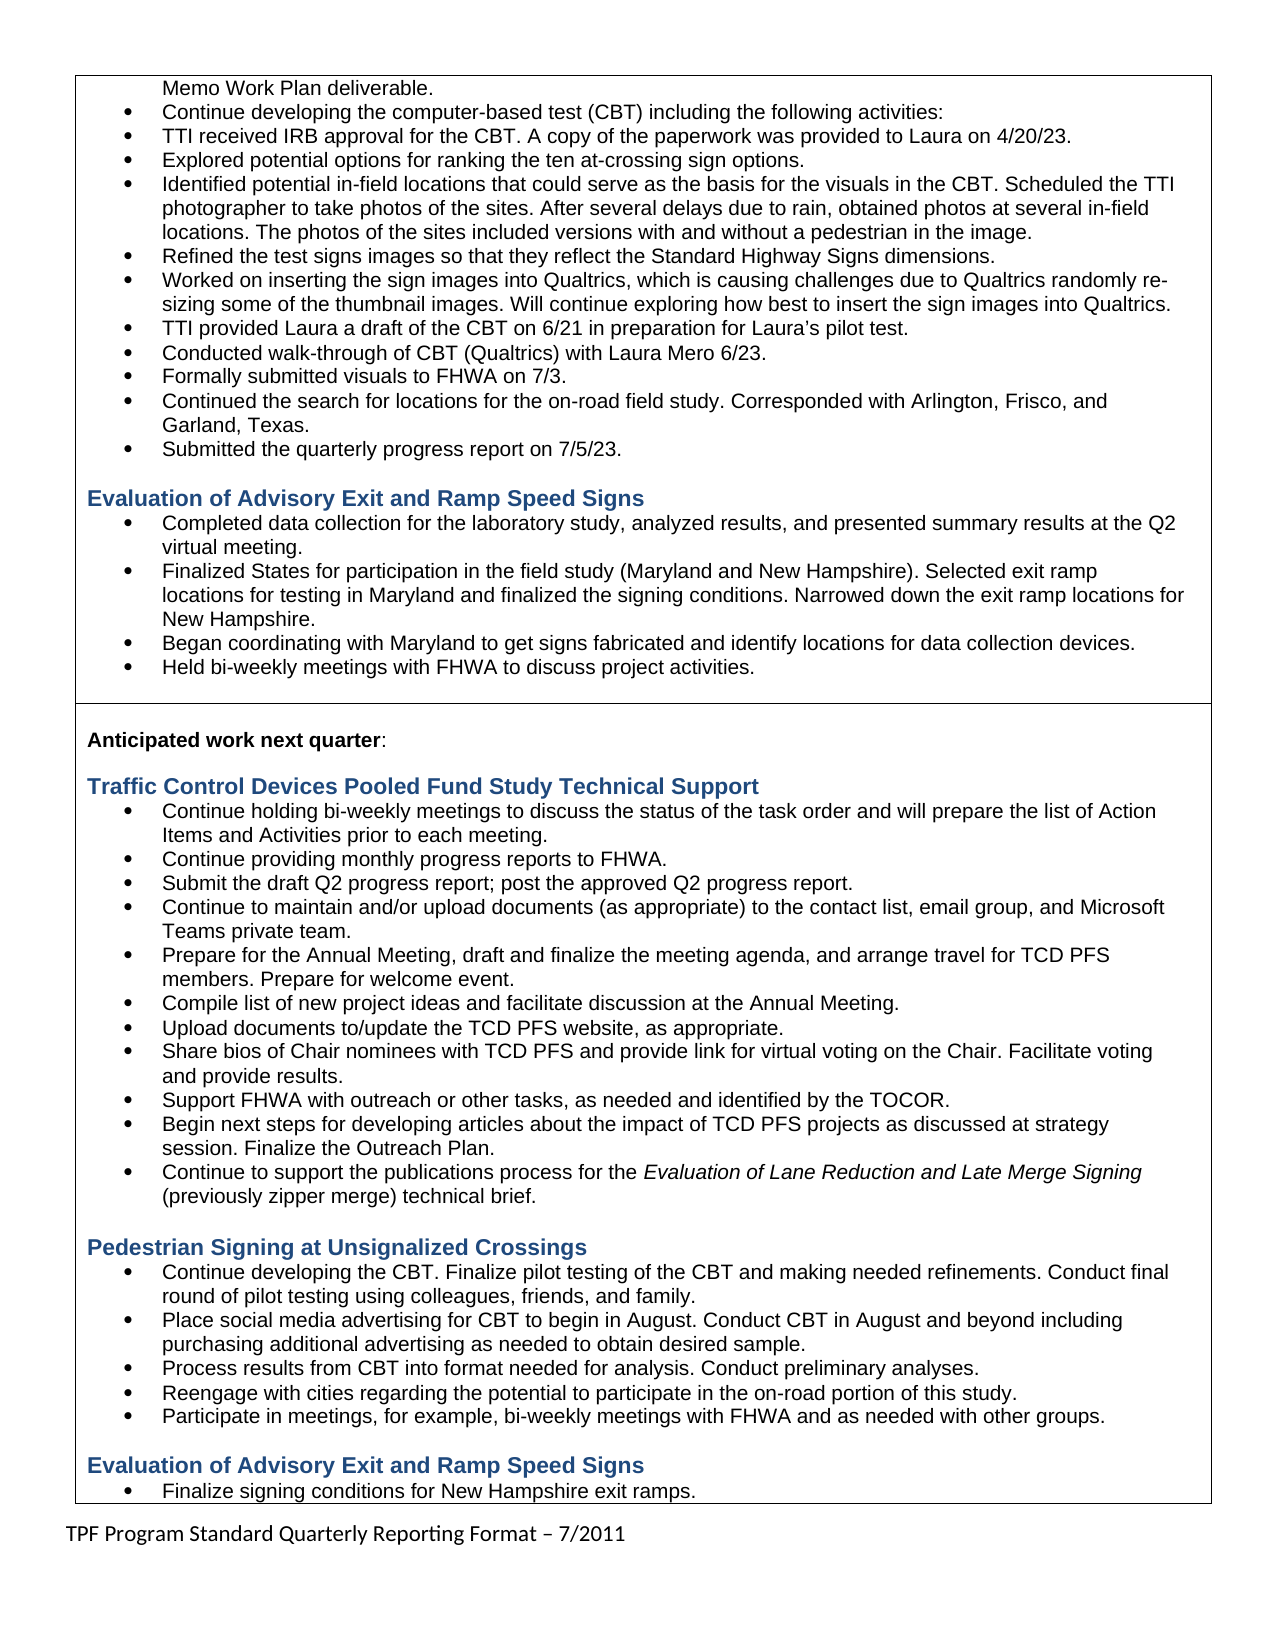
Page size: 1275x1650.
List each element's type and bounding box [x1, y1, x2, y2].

table_cell [76, 704, 1211, 1503]
table_header [76, 76, 1211, 703]
